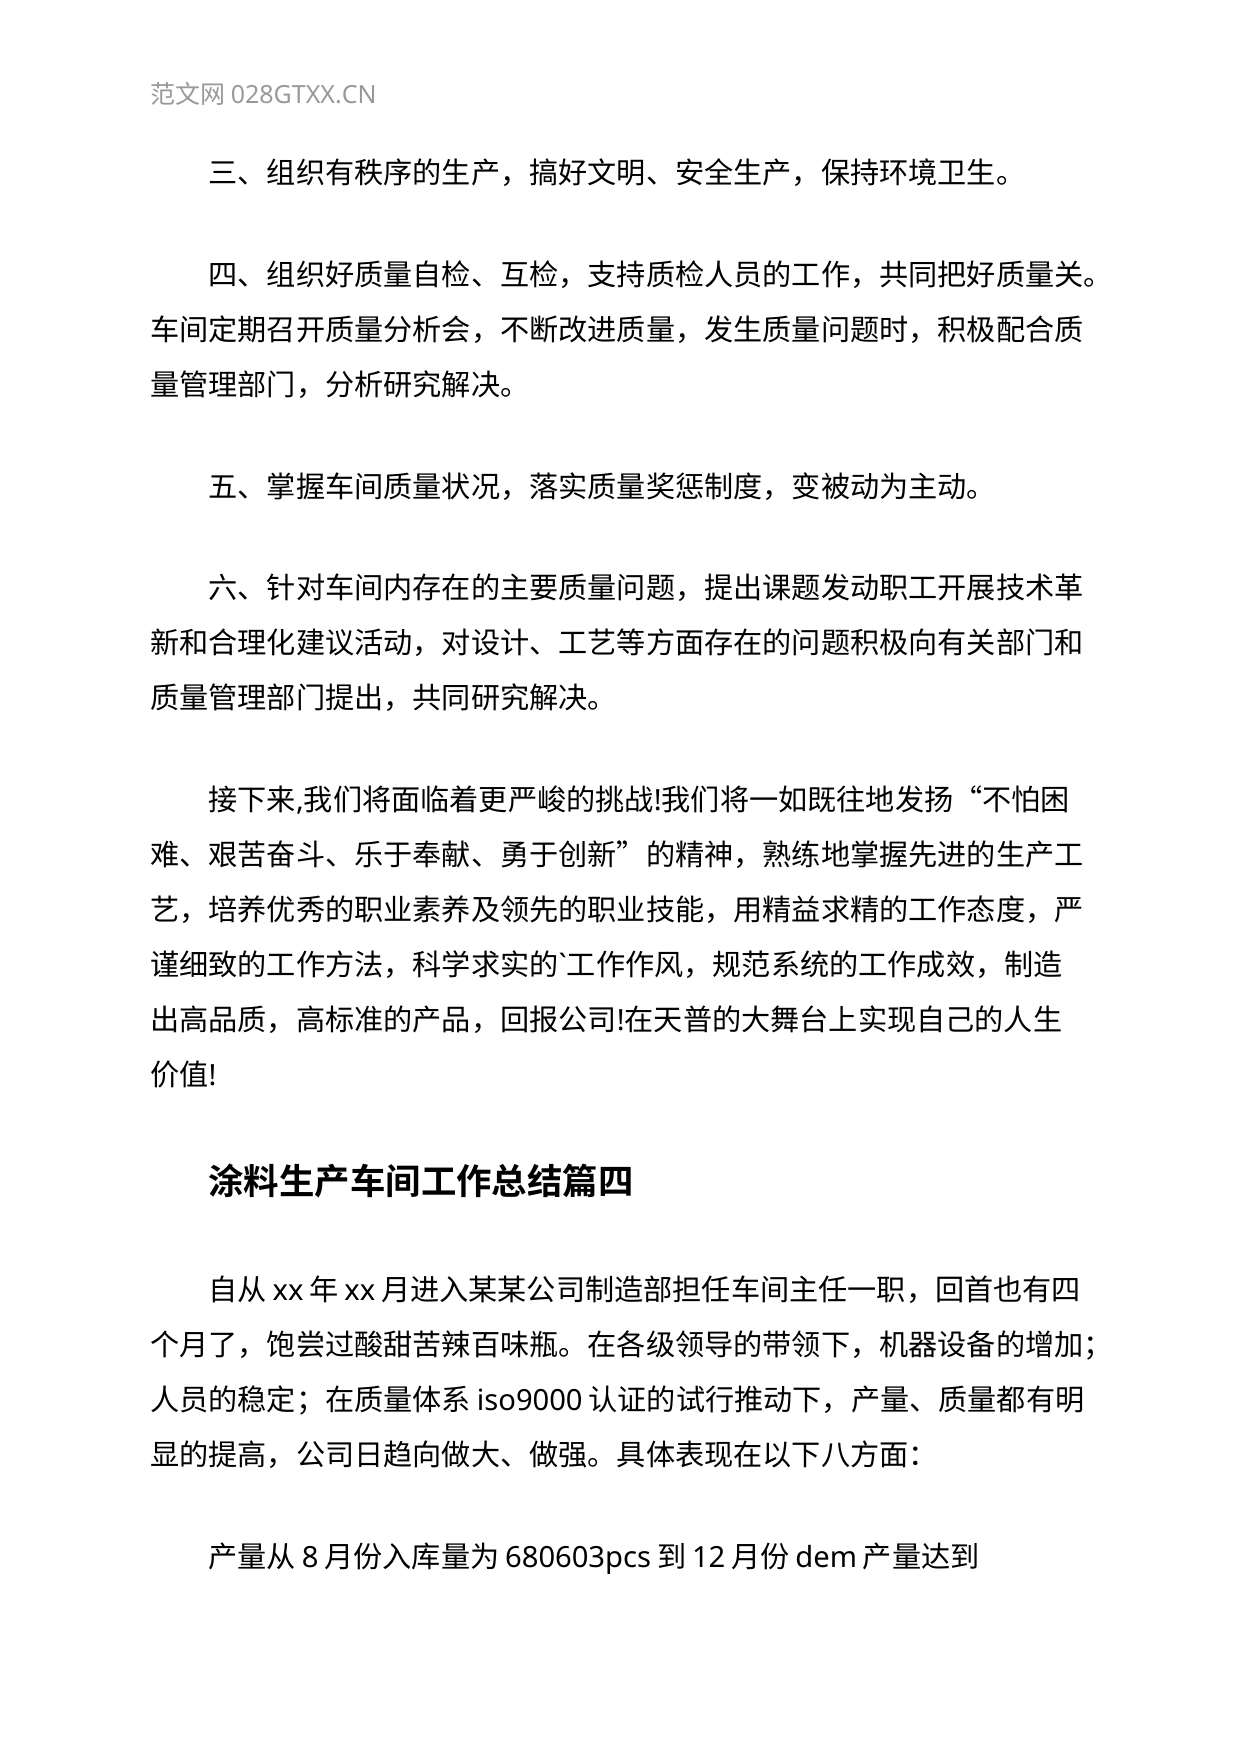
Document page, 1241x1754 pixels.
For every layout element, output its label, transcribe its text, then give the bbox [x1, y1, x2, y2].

text 四、组织好质量自检、互检，支持质检人员的工作，共同把好质量关。车间定期召开质量分析会，不断改进质量，发生质量问题时，积极配合质量管理部门，分析研究解决。 [150, 252, 1090, 404]
text 三、组织有秩序的生产，搞好文明、安全生产，保持环境卫生。 [150, 150, 1090, 192]
text 自从xx年xx月进入某某公司制造部担任车间主任一职，回首也有四个月了，饱尝过酸甜苦辣百味瓶。在各级领导的带领下，机器设备的增加；人员的稳定；在质量体系iso9000认证的试行推动下，产量、质量都有明显的提高，公司日趋向做大、做强。具体表现在以下八方面： [150, 1267, 1090, 1474]
text 接下来,我们将面临着更严峻的挑战!我们将一如既往地发扬“不怕困难、艰苦奋斗、乐于奉献、勇于创新”的精神，熟练地掌握先进的生产工艺，培养优秀的职业素养及领先的职业技能，用精益求精的工作态度，严谨细致的工作方法，科学求实的`工作作风，规范系统的工作成效，制造出高品质，高标准的产品，回报公司!在天普的大舞台上实现自己的人生价值! [150, 777, 1090, 1094]
text 五、掌握车间质量状况，落实质量奖惩制度，变被动为主动。 [150, 463, 1090, 506]
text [150, 1533, 1090, 1576]
text 涂料生产车间工作总结篇四 [150, 1153, 1090, 1205]
text 六、针对车间内存在的主要质量问题，提出课题发动职工开展技术革新和合理化建议活动，对设计、工艺等方面存在的问题积极向有关部门和质量管理部门提出，共同研究解决。 [150, 565, 1090, 717]
